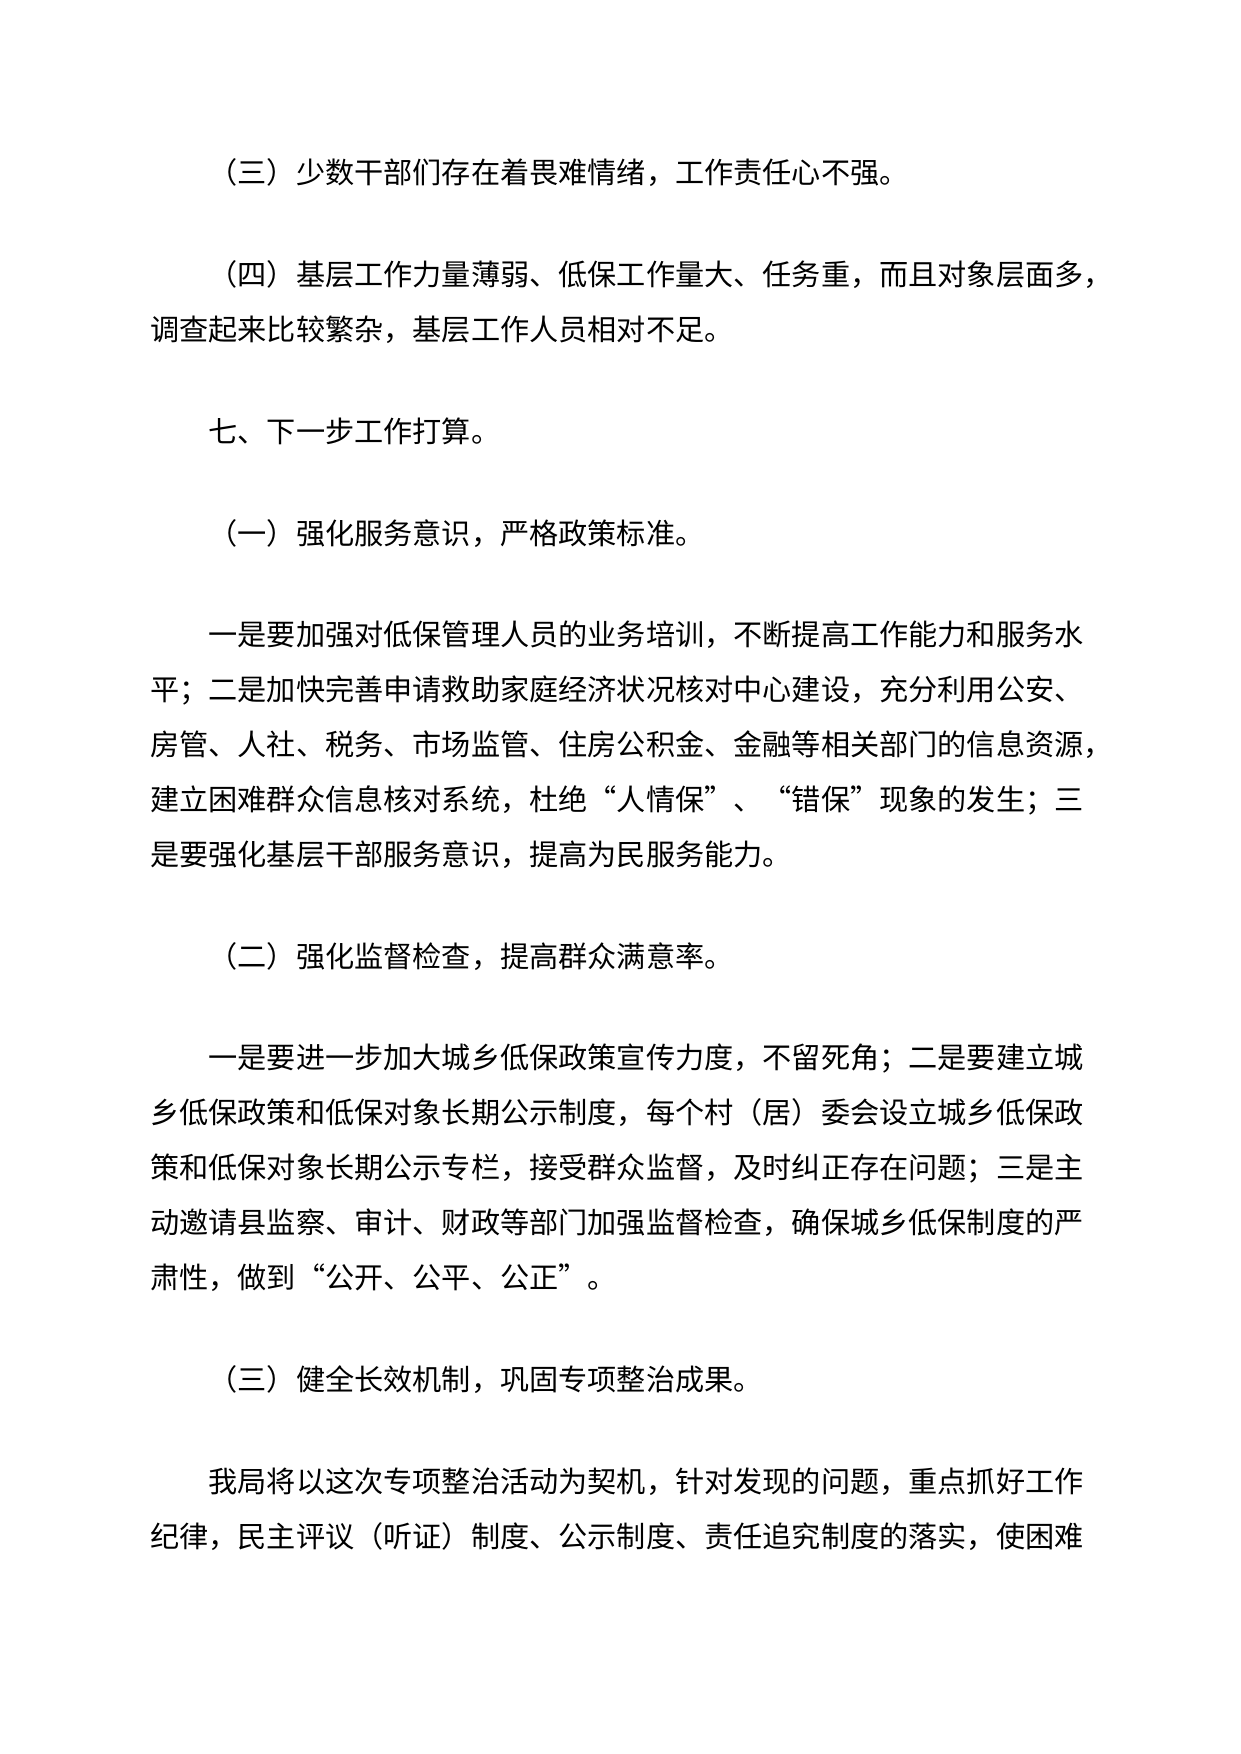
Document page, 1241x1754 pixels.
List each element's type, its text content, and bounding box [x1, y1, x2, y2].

text （三）健全长效机制，巩固专项整治成果。 [150, 1356, 1090, 1399]
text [150, 1458, 1090, 1555]
text （四）基层工作力量薄弱、低保工作量大、任务重，而且对象层面多，调查起来比较繁杂，基层工作人员相对不足。 [150, 252, 1090, 349]
text （二）强化监督检查，提高群众满意率。 [150, 933, 1090, 976]
text 七、下一步工作打算。 [150, 408, 1090, 451]
text （一）强化服务意识，严格政策标准。 [150, 510, 1090, 552]
text 一是要进一步加大城乡低保政策宣传力度，不留死角；二是要建立城乡低保政策和低保对象长期公示制度，每个村（居）委会设立城乡低保政策和低保对象长期公示专栏，接受群众监督，及时纠正存在问题；三是主动邀请县监察、审计、财政等部门加强监督检查，确保城乡低保制度的严肃性，做到“公开、公平、公正”。 [150, 1035, 1090, 1297]
text 一是要加强对低保管理人员的业务培训，不断提高工作能力和服务水平；二是加快完善申请救助家庭经济状况核对中心建设，充分利用公安、房管、人社、税务、市场监管、住房公积金、金融等相关部门的信息资源，建立困难群众信息核对系统，杜绝“人情保”、“错保”现象的发生；三是要强化基层干部服务意识，提高为民服务能力。 [150, 612, 1090, 874]
text （三）少数干部们存在着畏难情绪，工作责任心不强。 [150, 150, 1090, 192]
